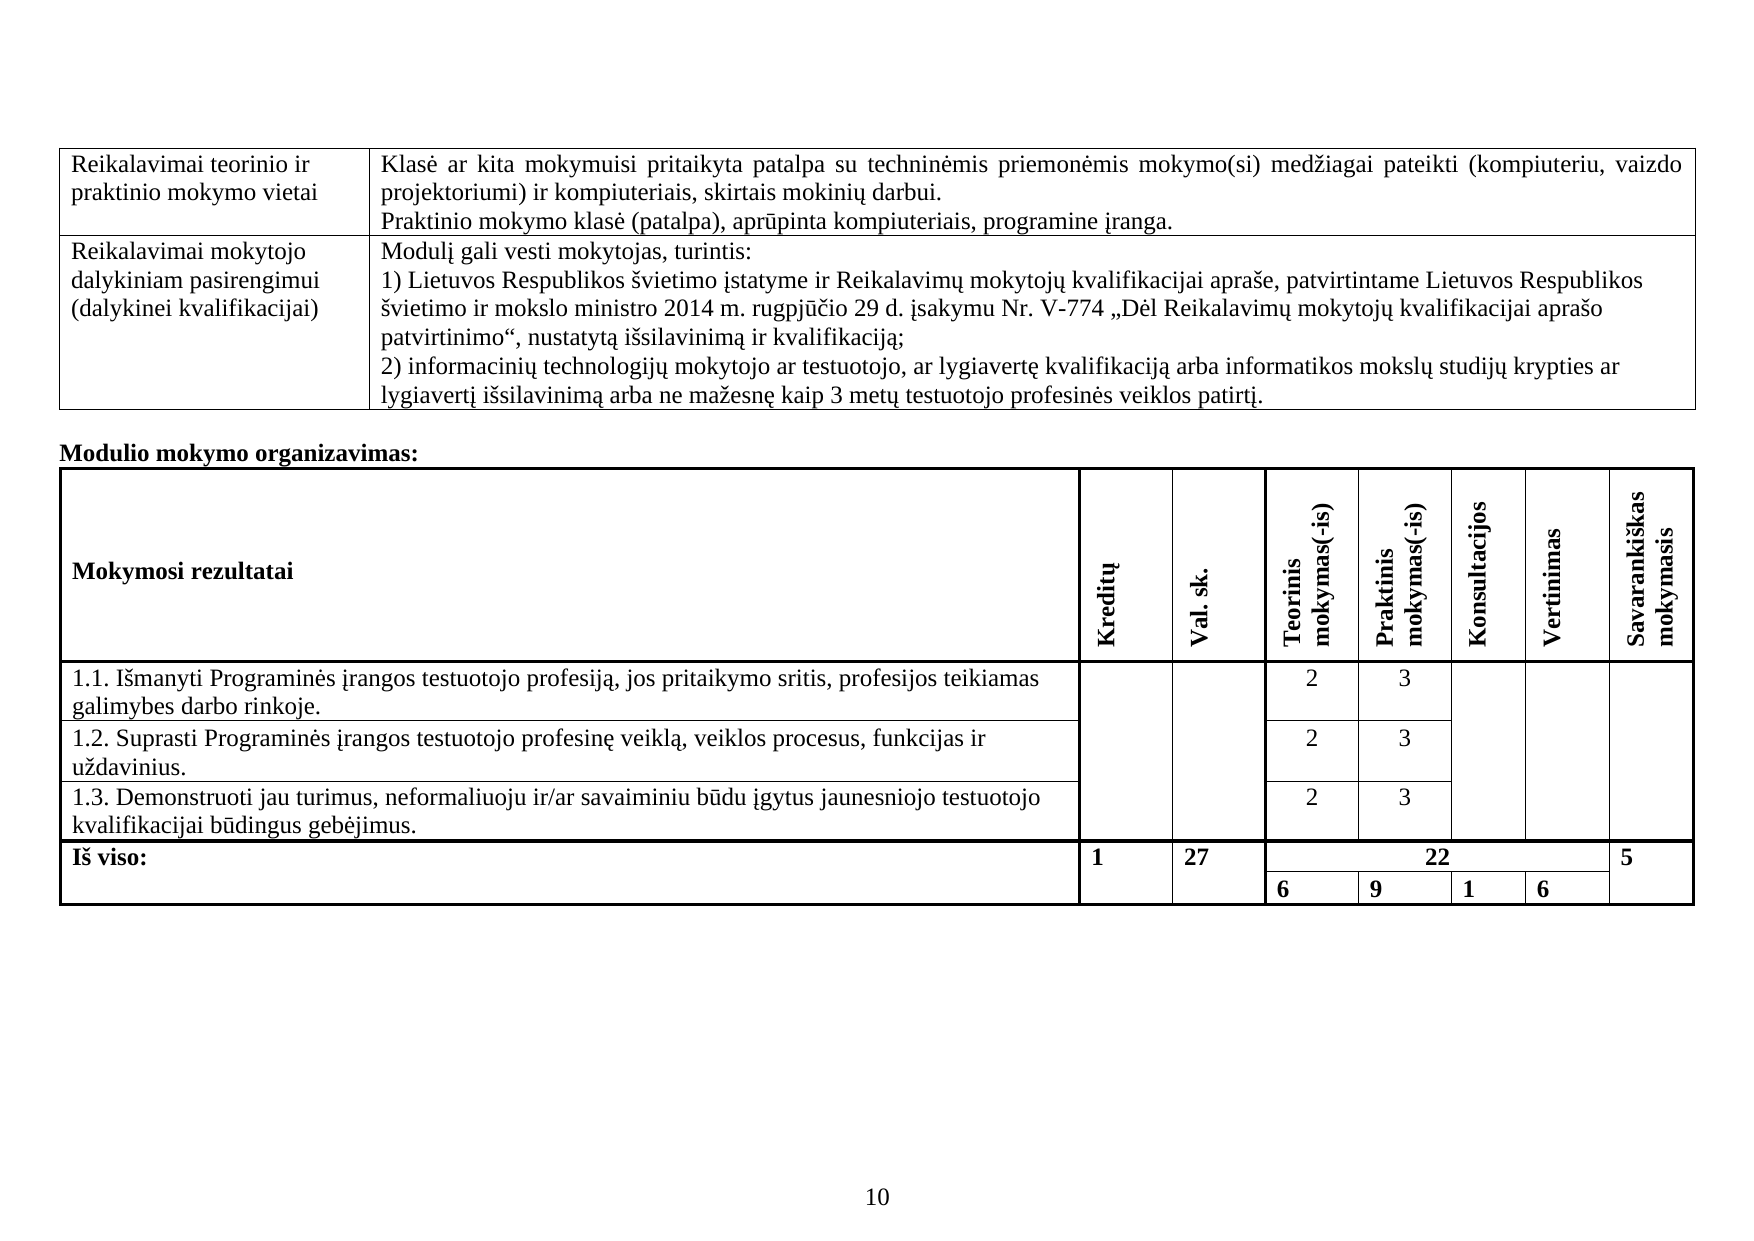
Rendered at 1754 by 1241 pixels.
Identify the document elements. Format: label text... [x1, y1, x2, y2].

table_cell 6 [1267, 872, 1358, 903]
table_cell 2 [1267, 782, 1358, 839]
table_header Mokymosi rezultatai [62, 470, 1078, 659]
table_cell 6 [1526, 872, 1609, 903]
table_cell [1452, 663, 1525, 839]
table_cell 1.1. Išmanyti Programinės įrangos testuotojo profesiją, jos pritaikymo sritis, profesijos teikiamas galimybes darbo rinkoje. [62, 663, 1078, 720]
table_cell 1 [1452, 872, 1525, 903]
table_header Vertinimas [1526, 470, 1609, 659]
table_cell 1.3. Demonstruoti jau turimus, neformaliuoju ir/ar savaiminiu būdu įgytus jaunesniojo testuotojo kvalifikacijai būdingus gebėjimus. [62, 782, 1078, 839]
table_cell Modulį gali vesti mokytojas, turintis: 1) Lietuvos Respublikos švietimo įstatyme ir Reikalavimų mokytojų kvalifikacijai apraše, patvirtintame Lietuvos Respublikos švietimo ir mokslo ministro 2014 m. rugpjūčio 29 d. įsakymu Nr. V-774 „Dėl Reikalavimų mokytojų kvalifikacijai aprašo patvirtinimo“, nustatytą išsilavinimą ir kvalifikaciją; 2) informacinių technologijų mokytojo ar testuotojo, ar lygiavertę kvalifikaciją arba informatikos mokslų studijų krypties ar lygiavertį išsilavinimą arba ne mažesnę kaip 3 metų testuotojo profesinės veiklos patirtį. [370, 236, 1695, 408]
table_header Teorinis mokymas(-is) [1267, 470, 1358, 659]
table_cell [1526, 663, 1609, 839]
table_cell 3 [1359, 782, 1451, 839]
table_header Savarankiškas mokymasis [1610, 470, 1692, 659]
table_cell Iš viso: [62, 843, 1078, 903]
table_header Konsultacijos [1452, 470, 1525, 659]
table_cell [1081, 663, 1172, 839]
text Modulio mokymo organizavimas: [59, 438, 1695, 467]
table_cell Reikalavimai mokytojo dalykiniam pasirengimui (dalykinei kvalifikacijai) [60, 236, 369, 408]
table_cell 9 [1359, 872, 1451, 903]
table_header Praktinis mokymas(-is) [1359, 470, 1451, 659]
table_cell 3 [1359, 663, 1451, 720]
table_cell 2 [1267, 663, 1358, 720]
table_cell [1610, 663, 1692, 839]
table_header Val. sk. [1173, 470, 1264, 659]
table_cell [1173, 663, 1264, 839]
table_cell 1 [1081, 843, 1172, 903]
table_cell Reikalavimai teorinio ir praktinio mokymo vietai [60, 149, 369, 235]
table_cell 2 [1267, 721, 1358, 781]
table_header Kreditų [1081, 470, 1172, 659]
table_cell 3 [1359, 721, 1451, 781]
table_cell 22 [1267, 843, 1609, 871]
table_cell 1.2. Suprasti Programinės įrangos testuotojo profesinę veiklą, veiklos procesus, funkcijas ir uždavinius. [62, 721, 1078, 781]
table_cell 27 [1173, 843, 1264, 903]
table_cell 5 [1610, 843, 1692, 903]
table_cell Klasė ar kita mokymuisi pritaikyta patalpa su techninėmis priemonėmis mokymo(si) medžiagai pateikti (kompiuteriu, vaizdo projektoriumi) ir kompiuteriais, skirtais mokinių darbui. Praktinio mokymo klasė (patalpa), aprūpinta kompiuteriais, programine įranga. [370, 149, 1695, 235]
